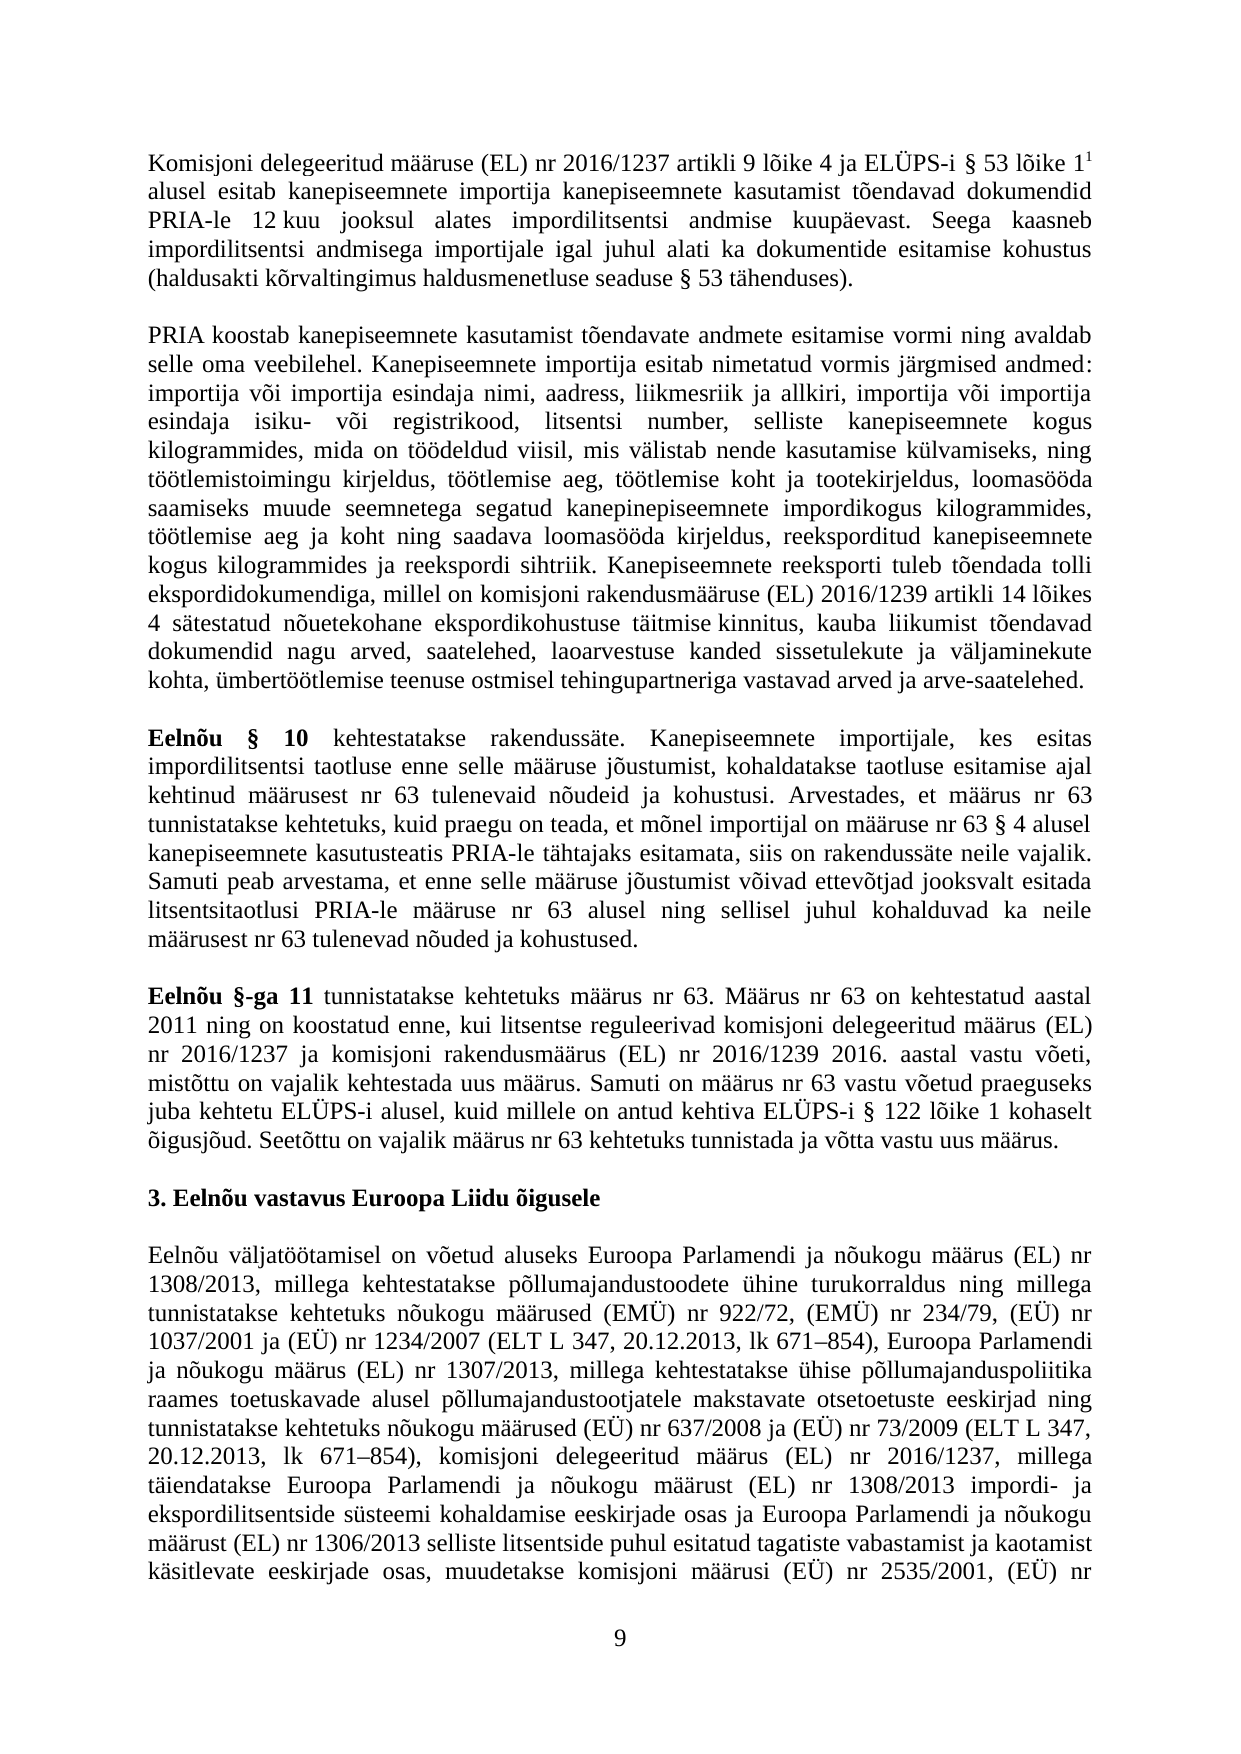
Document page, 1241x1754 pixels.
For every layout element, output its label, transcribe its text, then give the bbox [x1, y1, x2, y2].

text PRIA koostab kanepiseemnete kasutamist tõendavate andmete esitamise vormi ning avaldab selle oma veebilehel. Kanepiseemnete importija esitab nimetatud vormis järgmised andmed: importija või importija esindaja nimi, aadress, liikmesriik ja allkiri, importija või importija esindaja isiku- või registrikood, litsentsi number, selliste kanepiseemnete kogus kilogrammides, mida on töödeldud viisil, mis välistab nende kasutamise külvamiseks, ning töötlemistoimingu kirjeldus, töötlemise aeg, töötlemise koht ja tootekirjeldus, loomasööda saamiseks muude seemnetega segatud kanepinepiseemnete impordikogus kilogrammides, töötlemise aeg ja koht ning saadava loomasööda kirjeldus, reeksporditud kanepiseemnete kogus kilogrammides ja reekspordi sihtriik. Kanepiseemnete reeksporti tuleb tõendada tolli ekspordidokumendiga, millel on komisjoni rakendusmääruse (EL) 2016/1239 artikli 14 lõikes 4 sätestatud nõuetekohane ekspordikohustuse täitmise kinnitus, kauba liikumist tõendavad dokumendid nagu arved, saatelehed, laoarvestuse kanded sissetulekute ja väljaminekute kohta, ümbertöötlemise teenuse ostmisel tehingupartneriga vastavad arved ja arve-saatelehed. [148, 320, 1093, 694]
text Eelnõu §-ga 11 tunnistatakse kehtetuks määrus nr 63. Määrus nr 63 on kehtestatud aastal 2011 ning on koostatud enne, kui litsentse reguleerivad komisjoni delegeeritud määrus (EL) nr 2016/1237 ja komisjoni rakendusmäärus (EL) nr 2016/1239 2016. aastal vastu võeti, mistõttu on vajalik kehtestada uus määrus. Samuti on määrus nr 63 vastu võetud praeguseks juba kehtetu ELÜPS-i alusel, kuid millele on antud kehtiva ELÜPS-i § 122 lõike 1 kohaselt õigusjõud. Seetõttu on vajalik määrus nr 63 kehtetuks tunnistada ja võtta vastu uus määrus. [148, 981, 1093, 1154]
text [148, 1240, 1093, 1585]
text 3. Eelnõu vastavus Euroopa Liidu õigusele [148, 1183, 1093, 1211]
text Komisjoni delegeeritud määruse (EL) nr 2016/1237 artikli 9 lõike 4 ja ELÜPS-i § 53 lõike 11 alusel esitab kanepiseemnete importija kanepiseemnete kasutamist tõendavad dokumendid PRIA-le 12 kuu jooksul alates impordilitsentsi andmise kuupäevast. Seega kaasneb impordilitsentsi andmisega importijale igal juhul alati ka dokumentide esitamise kohustus (haldusakti kõrvaltingimus haldusmenetluse seaduse § 53 tähenduses). [148, 148, 964, 205]
text Eelnõu § 10 kehtestatakse rakendussäte. Kanepiseemnete importijale, kes esitas impordilitsentsi taotluse enne selle määruse jõustumist, kohaldatakse taotluse esitamise ajal kehtinud määrusest nr 63 tulenevaid nõudeid ja kohustusi. Arvestades, et määrus nr 63 tunnistatakse kehtetuks, kuid praegu on teada, et mõnel importijal on määruse nr 63 § 4 alusel kanepiseemnete kasutusteatis PRIA-le tähtajaks esitamata, siis on rakendussäte neile vajalik. Samuti peab arvestama, et enne selle määruse jõustumist võivad ettevõtjad jooksvalt esitada litsentsitaotlusi PRIA-le määruse nr 63 alusel ning sellisel juhul kohalduvad ka neile määrusest nr 63 tulenevad nõuded ja kohustused. [148, 723, 1093, 953]
text Komisjoni delegeeritud määruse (EL) nr 2016/1237 artikli 9 lõike 4 ja ELÜPS-i § 53 lõike 11 alusel esitab kanepiseemnete importija kanepiseemnete kasutamist tõendavad dokumendid PRIA-le 12 kuu jooksul alates impordilitsentsi andmise kuupäevast. Seega kaasneb impordilitsentsi andmisega importijale igal juhul alati ka dokumentide esitamise kohustus (haldusakti kõrvaltingimus haldusmenetluse seaduse § 53 tähenduses). [148, 205, 1093, 291]
